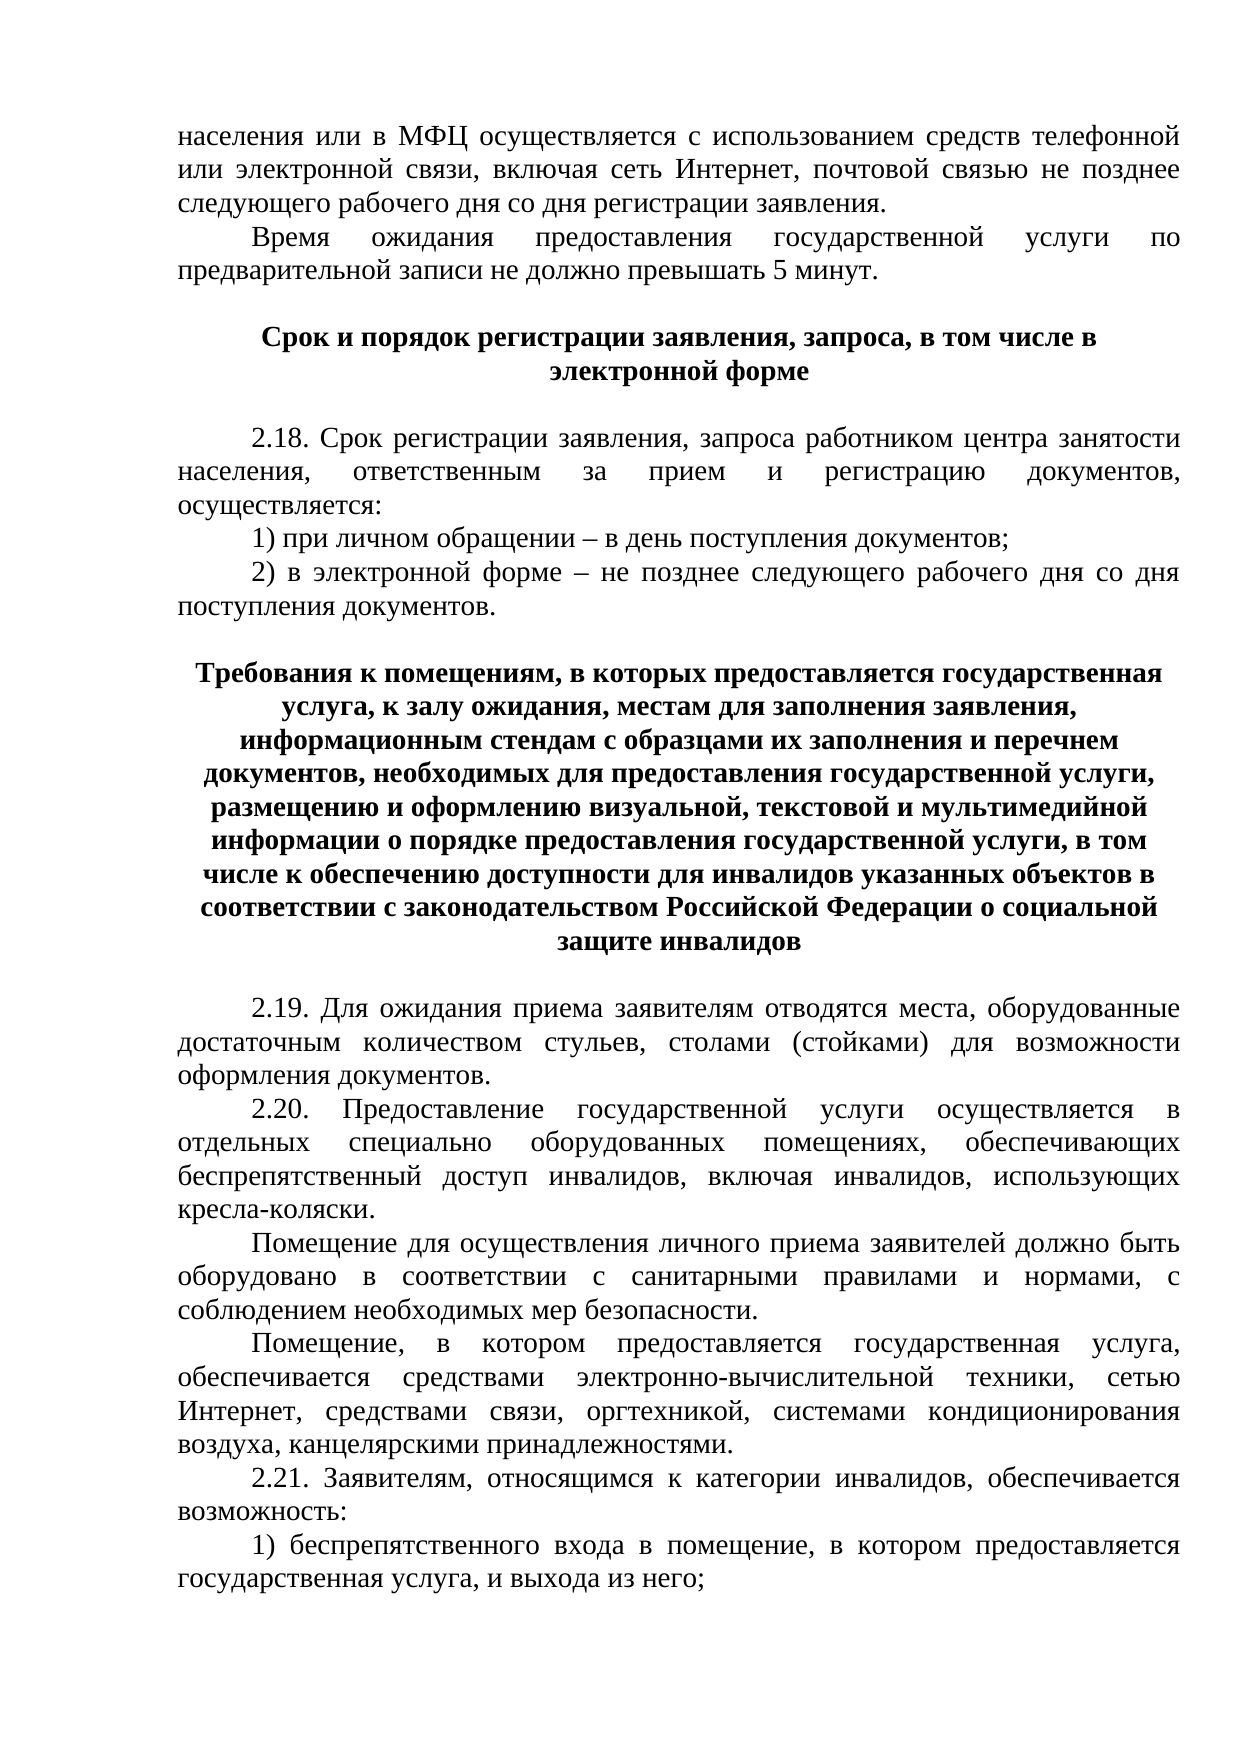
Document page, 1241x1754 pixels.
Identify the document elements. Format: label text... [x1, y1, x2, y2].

text 1) беспрепятственного входа в помещение, в котором предоставляется государственная услуга, и выхода из него; [177, 1527, 1181, 1594]
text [177, 118, 1181, 219]
text 1) при личном обращении – в день поступления документов; [177, 521, 1181, 554]
text Помещение, в котором предоставляется государственная услуга, обеспечивается средствами электронно-вычислительной техники, сетью Интернет, средствами связи, оргтехникой, системами кондиционирования воздуха, канцелярскими принадлежностями. [177, 1326, 1181, 1460]
text 2) в электронной форме – не позднее следующего рабочего дня со дня поступления документов. [177, 554, 1181, 621]
text 2.19. Для ожидания приема заявителям отводятся места, оборудованные достаточным количеством стульев, столами (стойками) для возможности оформления документов. [177, 990, 1181, 1091]
text Срок и порядок регистрации заявления, запроса, в том числе в электронной форме [177, 319, 1181, 386]
text Время ожидания предоставления государственной услуги по предварительной записи не должно превышать 5 минут. [177, 219, 1181, 286]
text Помещение для осуществления личного приема заявителей должно быть оборудовано в соответствии с санитарными правилами и нормами, с соблюдением необходимых мер безопасности. [177, 1225, 1181, 1326]
text 2.20. Предоставление государственной услуги осуществляется в отдельных специально оборудованных помещениях, обеспечивающих беспрепятственный доступ инвалидов, включая инвалидов, использующих кресла-коляски. [177, 1091, 1181, 1225]
text Требования к помещениям, в которых предоставляется государственная услуга, к залу ожидания, местам для заполнения заявления, информационным стендам с образцами их заполнения и перечнем документов, необходимых для предоставления государственной услуги, размещению и оформлению визуальной, текстовой и мультимедийной информации о порядке предоставления государственной услуги, в том числе к обеспечению доступности для инвалидов указанных объектов в соответствии с законодательством Российской Федерации о социальной защите инвалидов [177, 655, 1181, 957]
text 2.21. Заявителям, относящимся к категории инвалидов, обеспечивается возможность: [177, 1460, 1181, 1527]
text 2.18. Срок регистрации заявления, запроса работником центра занятости населения, ответственным за прием и регистрацию документов, осуществляется: [177, 420, 1181, 521]
